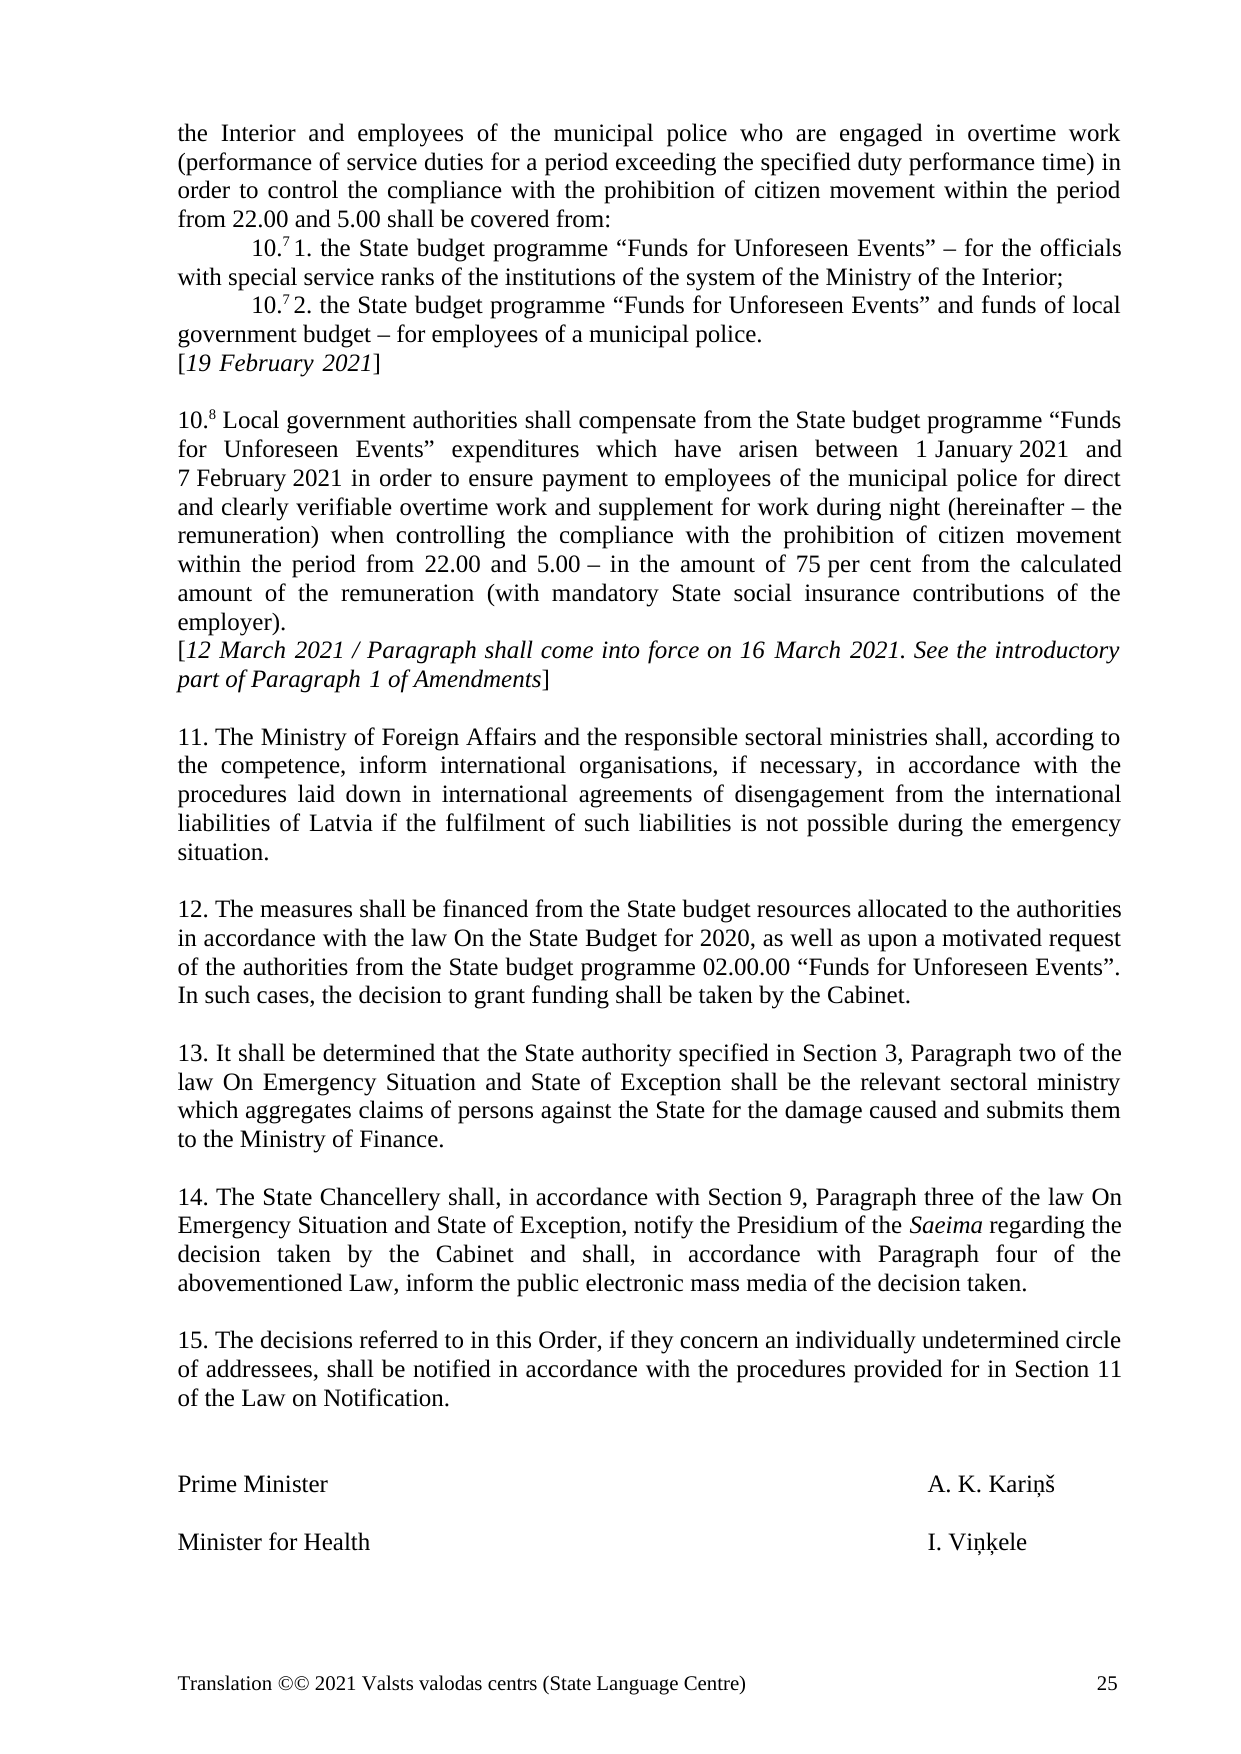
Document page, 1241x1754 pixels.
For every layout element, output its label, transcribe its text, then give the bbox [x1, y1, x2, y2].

text 14. The State Chancellery shall, in accordance with Section 9, Paragraph three of the law On Emergency Situation and State of Exception, notify the Presidium of the Saeima regarding the decision taken by the Cabinet and shall, in accordance with Paragraph four of the abovementioned Law, inform the public electronic mass media of the decision taken. [177, 1182, 1122, 1297]
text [177, 118, 1122, 233]
text 10.8 Local government authorities shall compensate from the State budget programme “Funds for Unforeseen Events” expenditures which have arisen between 1 January 2021 and 7 February 2021 in order to ensure payment to employees of the municipal police for direct and clearly verifiable overtime work and supplement for work during night (hereinafter – the remuneration) when controlling the compliance with the prohibition of citizen movement within the period from 22.00 and 5.00 – in the amount of 75 per cent from the calculated amount of the remuneration (with mandatory State social insurance contributions of the employer). [177, 406, 1122, 636]
text 12. The measures shall be financed from the State budget resources allocated to the authorities in accordance with the law On the State Budget for 2020, as well as upon a motivated request of the authorities from the State budget programme 02.00.00 “Funds for Unforeseen Events”. In such cases, the decision to grant funding shall be taken by the Cabinet. [177, 894, 1122, 1009]
text [12 March 2021 / Paragraph shall come into force on 16 March 2021. See the introductory part of Paragraph 1 of Amendments] [177, 636, 1122, 693]
text Minister for Health I. Viņķele [177, 1527, 1122, 1556]
text [19 February 2021] [177, 348, 1122, 377]
text 10.7 2. the State budget programme “Funds for Unforeseen Events” and funds of local government budget – for employees of a municipal police. [177, 291, 1122, 348]
text 13. It shall be determined that the State authority specified in Section 3, Paragraph two of the law On Emergency Situation and State of Exception shall be the relevant sectoral ministry which aggregates claims of persons against the State for the damage caused and submits them to the Ministry of Finance. [177, 1038, 1122, 1153]
text 11. The Ministry of Foreign Affairs and the responsible sectoral ministries shall, according to the competence, inform international organisations, if necessary, in accordance with the procedures laid down in international agreements of disengagement from the international liabilities of Latvia if the fulfilment of such liabilities is not possible during the emergency situation. [177, 722, 1122, 866]
text Prime Minister A. K. Kariņš [177, 1469, 1122, 1498]
text 10.7 1. the State budget programme “Funds for Unforeseen Events” – for the officials with special service ranks of the institutions of the system of the Ministry of the Interior; [177, 233, 1122, 291]
text 15. The decisions referred to in this Order, if they concern an individually undetermined circle of addressees, shall be notified in accordance with the procedures provided for in Section 11 of the Law on Notification. [177, 1326, 1122, 1412]
